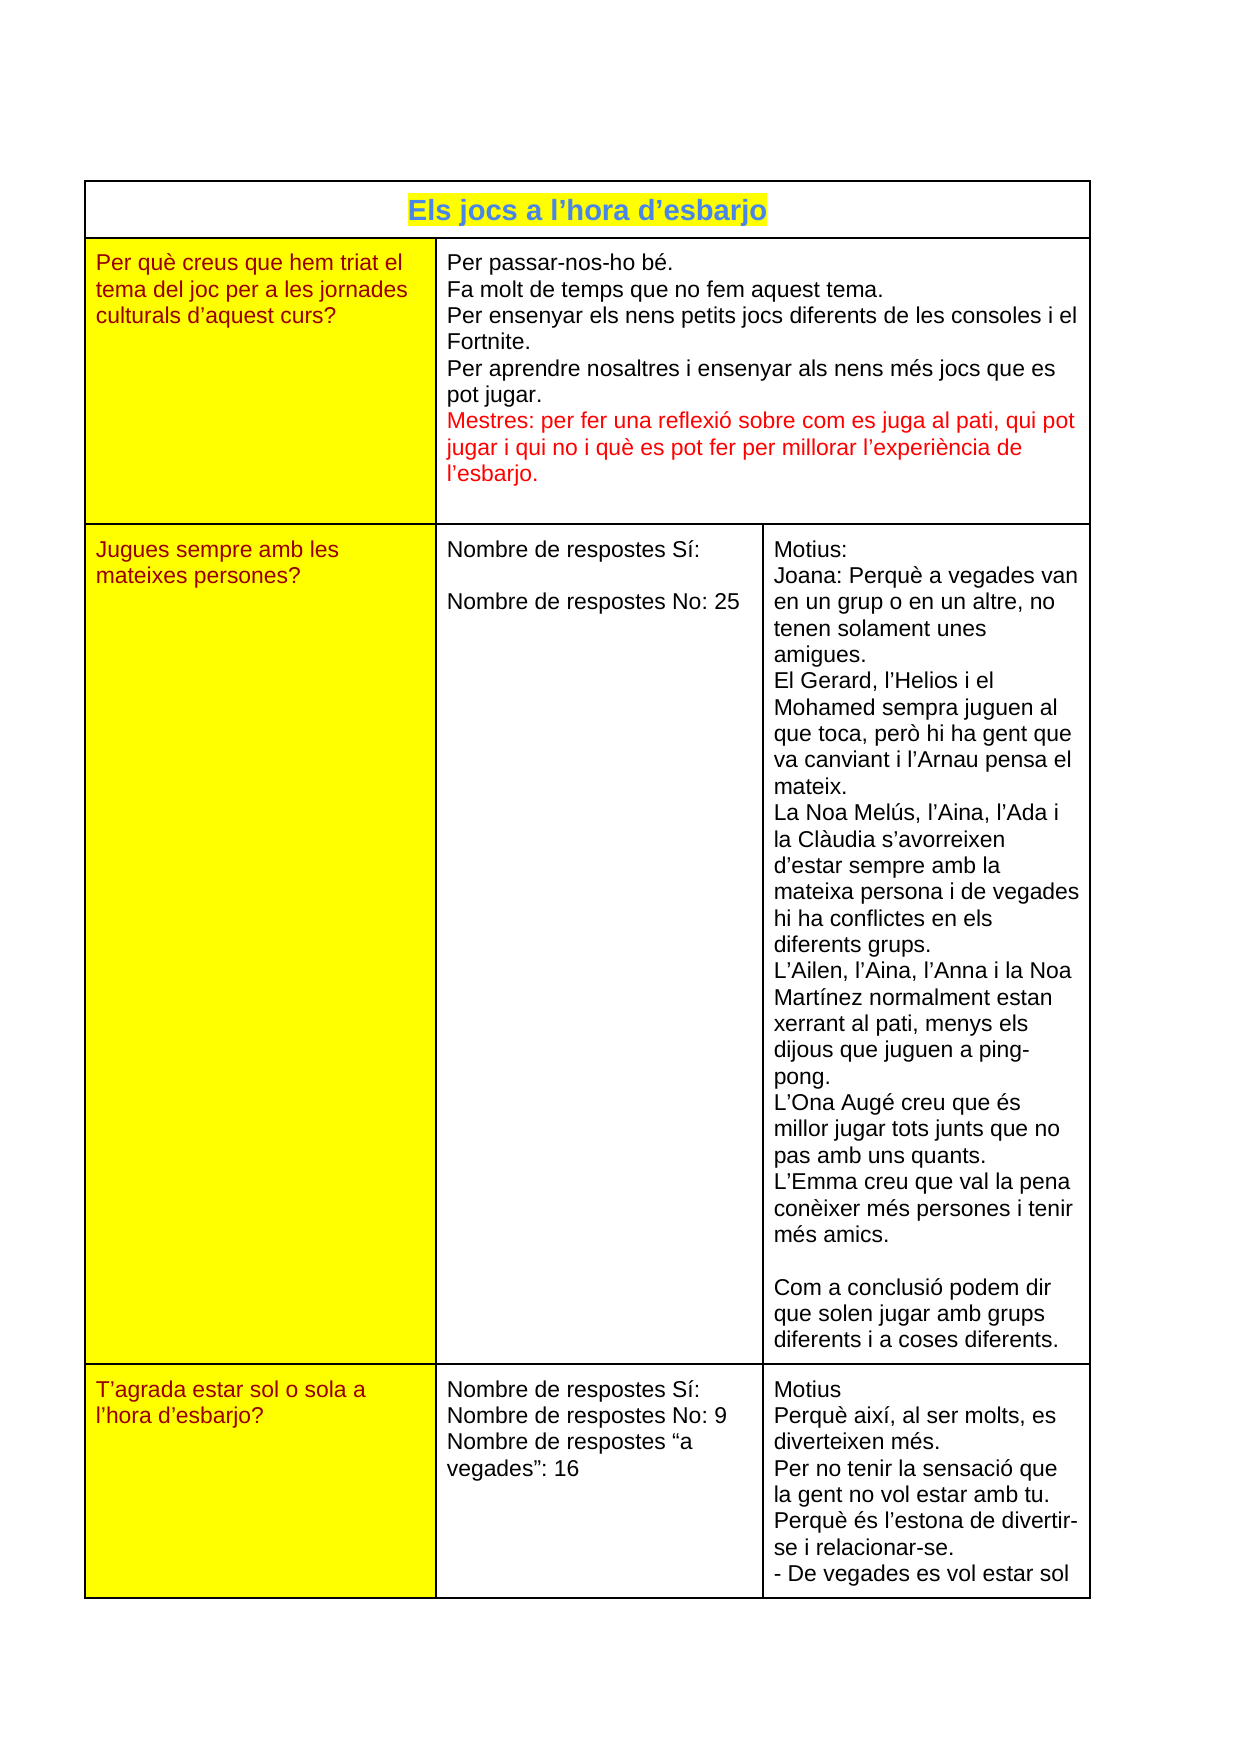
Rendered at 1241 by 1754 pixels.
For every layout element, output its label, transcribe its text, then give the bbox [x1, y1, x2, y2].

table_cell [86, 1365, 435, 1597]
table_cell Motius: Joana: Perquè a vegades van en un grup o en un altre, no tenen solament unes amigues. El Gerard, l’Helios i el Mohamed sempra juguen al que toca, però hi ha gent que va canviant i l’Arnau pensa el mateix. La Noa Melús, l’Aina, l’Ada i la Clàudia s’avorreixen d’estar sempre amb la mateixa persona i de vegades hi ha conflictes en els diferents grups. L’Ailen, l’Aina, l’Anna i la Noa Martínez normalment estan xerrant al pati, menys els dijous que juguen a ping-pong. L’Ona Augé creu que és millor jugar tots junts que no pas amb uns quants. L’Emma creu que val la pena conèixer més persones i tenir més amics. Com a conclusió podem dir que solen jugar amb grups diferents i a coses diferents. [764, 525, 1089, 1363]
table_cell Jugues sempre amb les mateixes persones? [86, 525, 435, 1363]
table_header Els jocs a l’hora d’esbarjo [86, 182, 1089, 237]
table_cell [437, 1365, 762, 1597]
table_cell Per què creus que hem triat el tema del joc per a les jornades culturals d’aquest curs? [86, 239, 435, 523]
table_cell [764, 1365, 1089, 1597]
table_cell Per passar-nos-ho bé. Fa molt de temps que no fem aquest tema. Per ensenyar els nens petits jocs diferents de les consoles i el Fortnite. Per aprendre nosaltres i ensenyar als nens més jocs que es pot jugar. Mestres: per fer una reflexió sobre com es juga al pati, qui pot jugar i qui no i què es pot fer per millorar l’experiència de l’esbarjo. [437, 239, 1089, 523]
table_cell Nombre de respostes Sí: Nombre de respostes No: 25 [437, 525, 762, 1363]
